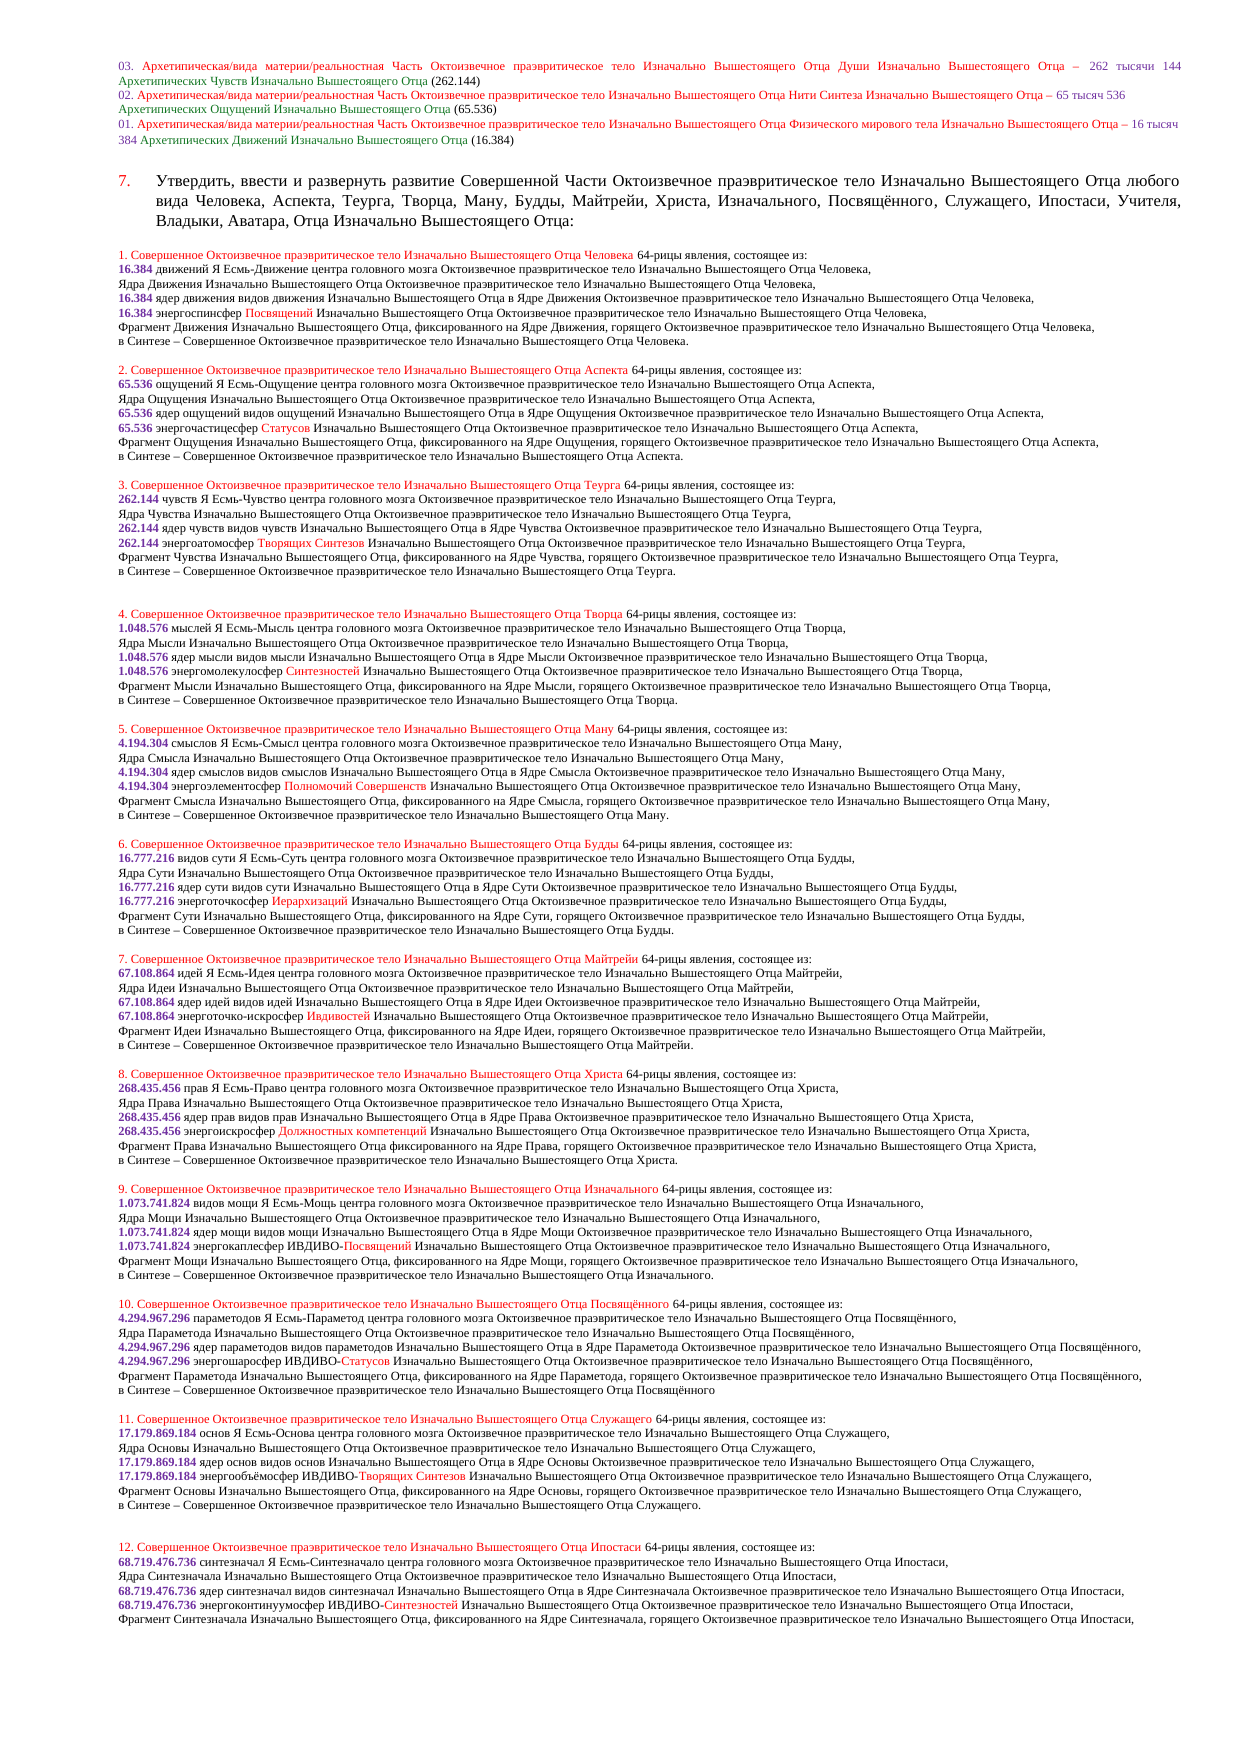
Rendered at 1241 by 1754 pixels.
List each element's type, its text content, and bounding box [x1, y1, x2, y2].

text 01. Архетипическая/вида материи/реальностная Часть Октоизвечное праэвритическое тело Изначально Вышестоящего Отца Физического мирового тела Изначально Вышестоящего Отца – 16 тысяч 384 Архетипических Движений Изначально Вышестоящего Отца (16.384) [118, 117, 1181, 147]
text 4.194.304 энергоэлементосфер Полномочий Совершенств Изначально Вышестоящего Отца Октоизвечное праэвритическое тело Изначально Вышестоящего Отца Ману, [118, 779, 1181, 793]
text Ядра Параметода Изначально Вышестоящего Отца Октоизвечное праэвритическое тело Изначально Вышестоящего Отца Посвящённого, [118, 1325, 1181, 1340]
text 262.144 ядер чувств видов чувств Изначально Вышестоящего Отца в Ядре Чувства Октоизвечное праэвритическое тело Изначально Вышестоящего Отца Теурга, [118, 521, 1181, 535]
text в Синтезе – Совершенное Октоизвечное праэвритическое тело Изначально Вышестоящего Отца Творца. [118, 693, 1181, 707]
text Фрагмент Мысли Изначально Вышестоящего Отца, фиксированного на Ядре Мысли, горящего Октоизвечное праэвритическое тело Изначально Вышестоящего Отца Творца, [118, 678, 1181, 693]
text Фрагмент Ощущения Изначально Вышестоящего Отца, фиксированного на Ядре Ощущения, горящего Октоизвечное праэвритическое тело Изначально Вышестоящего Отца Аспекта, [118, 435, 1181, 449]
text 268.435.456 прав Я Есмь-Право центра головного мозга Октоизвечное праэвритическое тело Изначально Вышестоящего Отца Христа, [118, 1081, 1181, 1095]
text 3. Совершенное Октоизвечное праэвритическое тело Изначально Вышестоящего Отца Теурга 64-рицы явления, состоящее из: [118, 478, 1181, 492]
text Ядра Идеи Изначально Вышестоящего Отца Октоизвечное праэвритическое тело Изначально Вышестоящего Отца Майтрейи, [118, 980, 1181, 995]
text 4.294.967.296 параметодов Я Есмь-Параметод центра головного мозга Октоизвечное праэвритическое тело Изначально Вышестоящего Отца Посвящённого, [118, 1311, 1181, 1325]
text 68.719.476.736 синтезначал Я Есмь-Синтезначало центра головного мозга Октоизвечное праэвритическое тело Изначально Вышестоящего Отца Ипостаси, [118, 1554, 1181, 1569]
text Ядра Ощущения Изначально Вышестоящего Отца Октоизвечное праэвритическое тело Изначально Вышестоящего Отца Аспекта, [118, 392, 1181, 406]
text Фрагмент Чувства Изначально Вышестоящего Отца, фиксированного на Ядре Чувства, горящего Октоизвечное праэвритическое тело Изначально Вышестоящего Отца Теурга, [118, 550, 1181, 564]
text 65.536 ощущений Я Есмь-Ощущение центра головного мозга Октоизвечное праэвритическое тело Изначально Вышестоящего Отца Аспекта, [118, 377, 1181, 392]
text Ядра Мощи Изначально Вышестоящего Отца Октоизвечное праэвритическое тело Изначально Вышестоящего Отца Изначального, [118, 1210, 1181, 1225]
text Ядра Смысла Изначально Вышестоящего Отца Октоизвечное праэвритическое тело Изначально Вышестоящего Отца Ману, [118, 750, 1181, 765]
text 16.384 ядер движения видов движения Изначально Вышестоящего Отца в Ядре Движения Октоизвечное праэвритическое тело Изначально Вышестоящего Отца Человека, [118, 291, 1181, 305]
text 68.719.476.736 энергоконтинуумосфер ИВДИВО-Синтезностей Изначально Вышестоящего Отца Октоизвечное праэвритическое тело Изначально Вышестоящего Отца Ипостаси, [118, 1598, 1181, 1612]
text 268.435.456 ядер прав видов прав Изначально Вышестоящего Отца в Ядре Права Октоизвечное праэвритическое тело Изначально Вышестоящего Отца Христа, [118, 1110, 1181, 1124]
text 1.073.741.824 видов мощи Я Есмь-Мощь центра головного мозга Октоизвечное праэвритическое тело Изначально Вышестоящего Отца Изначального, [118, 1196, 1181, 1210]
text в Синтезе – Совершенное Октоизвечное праэвритическое тело Изначально Вышестоящего Отца Будды. [118, 923, 1181, 937]
text 6. Совершенное Октоизвечное праэвритическое тело Изначально Вышестоящего Отца Будды 64-рицы явления, состоящее из: [118, 837, 1181, 851]
text 5. Совершенное Октоизвечное праэвритическое тело Изначально Вышестоящего Отца Ману 64-рицы явления, состоящее из: [118, 722, 1181, 736]
text 7. Совершенное Октоизвечное праэвритическое тело Изначально Вышестоящего Отца Майтрейи 64-рицы явления, состоящее из: [118, 952, 1181, 966]
text Фрагмент Синтезначала Изначально Вышестоящего Отца, фиксированного на Ядре Синтезначала, горящего Октоизвечное праэвритическое тело Изначально Вышестоящего Отца Ипостаси, [118, 1612, 1181, 1626]
text Ядра Мысли Изначально Вышестоящего Отца Октоизвечное праэвритическое тело Изначально Вышестоящего Отца Творца, [118, 635, 1181, 650]
text в Синтезе – Совершенное Октоизвечное праэвритическое тело Изначально Вышестоящего Отца Теурга. [118, 564, 1181, 578]
text 4.294.967.296 ядер параметодов видов параметодов Изначально Вышестоящего Отца в Ядре Параметода Октоизвечное праэвритическое тело Изначально Вышестоящего Отца Посвящённого, [118, 1340, 1181, 1354]
text 17.179.869.184 энергообъёмосфер ИВДИВО-Творящих Синтезов Изначально Вышестоящего Отца Октоизвечное праэвритическое тело Изначально Вышестоящего Отца Служащего, [118, 1469, 1181, 1483]
text Фрагмент Права Изначально Вышестоящего Отца фиксированного на Ядре Права, горящего Октоизвечное праэвритическое тело Изначально Вышестоящего Отца Христа, [118, 1138, 1181, 1153]
text Ядра Основы Изначально Вышестоящего Отца Октоизвечное праэвритическое тело Изначально Вышестоящего Отца Служащего, [118, 1440, 1181, 1455]
text 67.108.864 ядер идей видов идей Изначально Вышестоящего Отца в Ядре Идеи Октоизвечное праэвритическое тело Изначально Вышестоящего Отца Майтрейи, [118, 995, 1181, 1009]
text Ядра Синтезначала Изначально Вышестоящего Отца Октоизвечное праэвритическое тело Изначально Вышестоящего Отца Ипостаси, [118, 1569, 1181, 1583]
text 16.384 движений Я Есмь-Движение центра головного мозга Октоизвечное праэвритическое тело Изначально Вышестоящего Отца Человека, [118, 262, 1181, 277]
text 65.536 ядер ощущений видов ощущений Изначально Вышестоящего Отца в Ядре Ощущения Октоизвечное праэвритическое тело Изначально Вышестоящего Отца Аспекта, [118, 406, 1181, 420]
text 68.719.476.736 ядер синтезначал видов синтезначал Изначально Вышестоящего Отца в Ядре Синтезначала Октоизвечное праэвритическое тело Изначально Вышестоящего Отца Ипостаси, [118, 1583, 1181, 1598]
text 67.108.864 идей Я Есмь-Идея центра головного мозга Октоизвечное праэвритическое тело Изначально Вышестоящего Отца Майтрейи, [118, 966, 1181, 980]
text в Синтезе – Совершенное Октоизвечное праэвритическое тело Изначально Вышестоящего Отца Посвящённого [118, 1383, 1181, 1397]
text 4.194.304 ядер смыслов видов смыслов Изначально Вышестоящего Отца в Ядре Смысла Октоизвечное праэвритическое тело Изначально Вышестоящего Отца Ману, [118, 765, 1181, 779]
text Ядра Сути Изначально Вышестоящего Отца Октоизвечное праэвритическое тело Изначально Вышестоящего Отца Будды, [118, 865, 1181, 880]
text 03. Архетипическая/вида материи/реальностная Часть Октоизвечное праэвритическое тело Изначально Вышестоящего Отца Души Изначально Вышестоящего Отца – 262 тысячи 144 Архетипических Чувств Изначально Вышестоящего Отца (262.144) [118, 59, 1181, 88]
text 16.384 энергоспинсфер Посвящений Изначально Вышестоящего Отца Октоизвечное праэвритическое тело Изначально Вышестоящего Отца Человека, [118, 305, 1181, 320]
text Фрагмент Идеи Изначально Вышестоящего Отца, фиксированного на Ядре Идеи, горящего Октоизвечное праэвритическое тело Изначально Вышестоящего Отца Майтрейи, [118, 1023, 1181, 1038]
text 16.777.216 видов сути Я Есмь-Суть центра головного мозга Октоизвечное праэвритическое тело Изначально Вышестоящего Отца Будды, [118, 851, 1181, 865]
text в Синтезе – Совершенное Октоизвечное праэвритическое тело Изначально Вышестоящего Отца Аспекта. [118, 449, 1181, 463]
text 1.048.576 мыслей Я Есмь-Мысль центра головного мозга Октоизвечное праэвритическое тело Изначально Вышестоящего Отца Творца, [118, 621, 1181, 635]
text 65.536 энергочастицесфер Статусов Изначально Вышестоящего Отца Октоизвечное праэвритическое тело Изначально Вышестоящего Отца Аспекта, [118, 420, 1181, 435]
text 2. Совершенное Октоизвечное праэвритическое тело Изначально Вышестоящего Отца Аспекта 64-рицы явления, состоящее из: [118, 363, 1181, 377]
text в Синтезе – Совершенное Октоизвечное праэвритическое тело Изначально Вышестоящего Отца Майтрейи. [118, 1038, 1181, 1052]
text 8. Совершенное Октоизвечное праэвритическое тело Изначально Вышестоящего Отца Христа 64-рицы явления, состоящее из: [118, 1067, 1181, 1081]
text 10. Совершенное Октоизвечное праэвритическое тело Изначально Вышестоящего Отца Посвящённого 64-рицы явления, состоящее из: [118, 1297, 1181, 1311]
text 12. Совершенное Октоизвечное праэвритическое тело Изначально Вышестоящего Отца Ипостаси 64-рицы явления, состоящее из: [118, 1540, 1181, 1554]
text в Синтезе – Совершенное Октоизвечное праэвритическое тело Изначально Вышестоящего Отца Ману. [118, 808, 1181, 822]
text 268.435.456 энергоискросфер Должностных компетенций Изначально Вышестоящего Отца Октоизвечное праэвритическое тело Изначально Вышестоящего Отца Христа, [118, 1124, 1181, 1138]
text Фрагмент Основы Изначально Вышестоящего Отца, фиксированного на Ядре Основы, горящего Октоизвечное праэвритическое тело Изначально Вышестоящего Отца Служащего, [118, 1483, 1181, 1498]
text Фрагмент Сути Изначально Вышестоящего Отца, фиксированного на Ядре Сути, горящего Октоизвечное праэвритическое тело Изначально Вышестоящего Отца Будды, [118, 908, 1181, 923]
list Утвердить, ввести и развернуть развитие Совершенной Части Октоизвечное праэвритическое тело Изначально Вышестоящего Отца любого вида Человека, Аспекта, Теурга, Творца, Ману, Будды, Майтрейи, Христа, Изначального, Посвящённого, Служащего, Ипостаси, Учителя, Владыки, Аватара, Отца Изначально Вышестоящего Отца: [118, 170, 1181, 230]
text 1.048.576 ядер мысли видов мысли Изначально Вышестоящего Отца в Ядре Мысли Октоизвечное праэвритическое тело Изначально Вышестоящего Отца Творца, [118, 650, 1181, 664]
text 1. Совершенное Октоизвечное праэвритическое тело Изначально Вышестоящего Отца Человека 64-рицы явления, состоящее из: [118, 248, 1181, 262]
text в Синтезе – Совершенное Октоизвечное праэвритическое тело Изначально Вышестоящего Отца Христа. [118, 1153, 1181, 1167]
text 4. Совершенное Октоизвечное праэвритическое тело Изначально Вышестоящего Отца Творца 64-рицы явления, состоящее из: [118, 607, 1181, 621]
text в Синтезе – Совершенное Октоизвечное праэвритическое тело Изначально Вышестоящего Отца Изначального. [118, 1268, 1181, 1282]
text в Синтезе – Совершенное Октоизвечное праэвритическое тело Изначально Вышестоящего Отца Человека. [118, 334, 1181, 348]
text 16.777.216 ядер сути видов сути Изначально Вышестоящего Отца в Ядре Сути Октоизвечное праэвритическое тело Изначально Вышестоящего Отца Будды, [118, 880, 1181, 894]
text 1.073.741.824 ядер мощи видов мощи Изначально Вышестоящего Отца в Ядре Мощи Октоизвечное праэвритическое тело Изначально Вышестоящего Отца Изначального, [118, 1225, 1181, 1239]
text 67.108.864 энерготочко-искросфер Ивдивостей Изначально Вышестоящего Отца Октоизвечное праэвритическое тело Изначально Вышестоящего Отца Майтрейи, [118, 1009, 1181, 1023]
text Фрагмент Движения Изначально Вышестоящего Отца, фиксированного на Ядре Движения, горящего Октоизвечное праэвритическое тело Изначально Вышестоящего Отца Человека, [118, 320, 1181, 334]
text 1.048.576 энергомолекулосфер Синтезностей Изначально Вышестоящего Отца Октоизвечное праэвритическое тело Изначально Вышестоящего Отца Творца, [118, 664, 1181, 678]
text 262.144 энергоатомосфер Творящих Синтезов Изначально Вышестоящего Отца Октоизвечное праэвритическое тело Изначально Вышестоящего Отца Теурга, [118, 535, 1181, 550]
text Ядра Чувства Изначально Вышестоящего Отца Октоизвечное праэвритическое тело Изначально Вышестоящего Отца Теурга, [118, 507, 1181, 521]
text 02. Архетипическая/вида материи/реальностная Часть Октоизвечное праэвритическое тело Изначально Вышестоящего Отца Нити Синтеза Изначально Вышестоящего Отца – 65 тысяч 536 Архетипических Ощущений Изначально Вышестоящего Отца (65.536) [118, 88, 1181, 117]
text 17.179.869.184 основ Я Есмь-Основа центра головного мозга Октоизвечное праэвритическое тело Изначально Вышестоящего Отца Служащего, [118, 1426, 1181, 1440]
text Ядра Движения Изначально Вышестоящего Отца Октоизвечное праэвритическое тело Изначально Вышестоящего Отца Человека, [118, 277, 1181, 291]
text Фрагмент Параметода Изначально Вышестоящего Отца, фиксированного на Ядре Параметода, горящего Октоизвечное праэвритическое тело Изначально Вышестоящего Отца Посвящённого, [118, 1368, 1181, 1383]
text 4.194.304 смыслов Я Есмь-Смысл центра головного мозга Октоизвечное праэвритическое тело Изначально Вышестоящего Отца Ману, [118, 736, 1181, 750]
text Ядра Права Изначально Вышестоящего Отца Октоизвечное праэвритическое тело Изначально Вышестоящего Отца Христа, [118, 1095, 1181, 1110]
text 4.294.967.296 энергошаросфер ИВДИВО-Статусов Изначально Вышестоящего Отца Октоизвечное праэвритическое тело Изначально Вышестоящего Отца Посвящённого, [118, 1354, 1181, 1368]
text 11. Совершенное Октоизвечное праэвритическое тело Изначально Вышестоящего Отца Служащего 64-рицы явления, состоящее из: [118, 1412, 1181, 1426]
text 1.073.741.824 энергокаплесфер ИВДИВО-Посвящений Изначально Вышестоящего Отца Октоизвечное праэвритическое тело Изначально Вышестоящего Отца Изначального, [118, 1239, 1181, 1253]
text Фрагмент Мощи Изначально Вышестоящего Отца, фиксированного на Ядре Мощи, горящего Октоизвечное праэвритическое тело Изначально Вышестоящего Отца Изначального, [118, 1253, 1181, 1268]
text в Синтезе – Совершенное Октоизвечное праэвритическое тело Изначально Вышестоящего Отца Служащего. [118, 1498, 1181, 1512]
text 16.777.216 энерготочкосфер Иерархизаций Изначально Вышестоящего Отца Октоизвечное праэвритическое тело Изначально Вышестоящего Отца Будды, [118, 894, 1181, 908]
text Фрагмент Смысла Изначально Вышестоящего Отца, фиксированного на Ядре Смысла, горящего Октоизвечное праэвритическое тело Изначально Вышестоящего Отца Ману, [118, 793, 1181, 808]
text 262.144 чувств Я Есмь-Чувство центра головного мозга Октоизвечное праэвритическое тело Изначально Вышестоящего Отца Теурга, [118, 492, 1181, 507]
text 9. Совершенное Октоизвечное праэвритическое тело Изначально Вышестоящего Отца Изначального 64-рицы явления, состоящее из: [118, 1182, 1181, 1196]
text 17.179.869.184 ядер основ видов основ Изначально Вышестоящего Отца в Ядре Основы Октоизвечное праэвритическое тело Изначально Вышестоящего Отца Служащего, [118, 1455, 1181, 1469]
